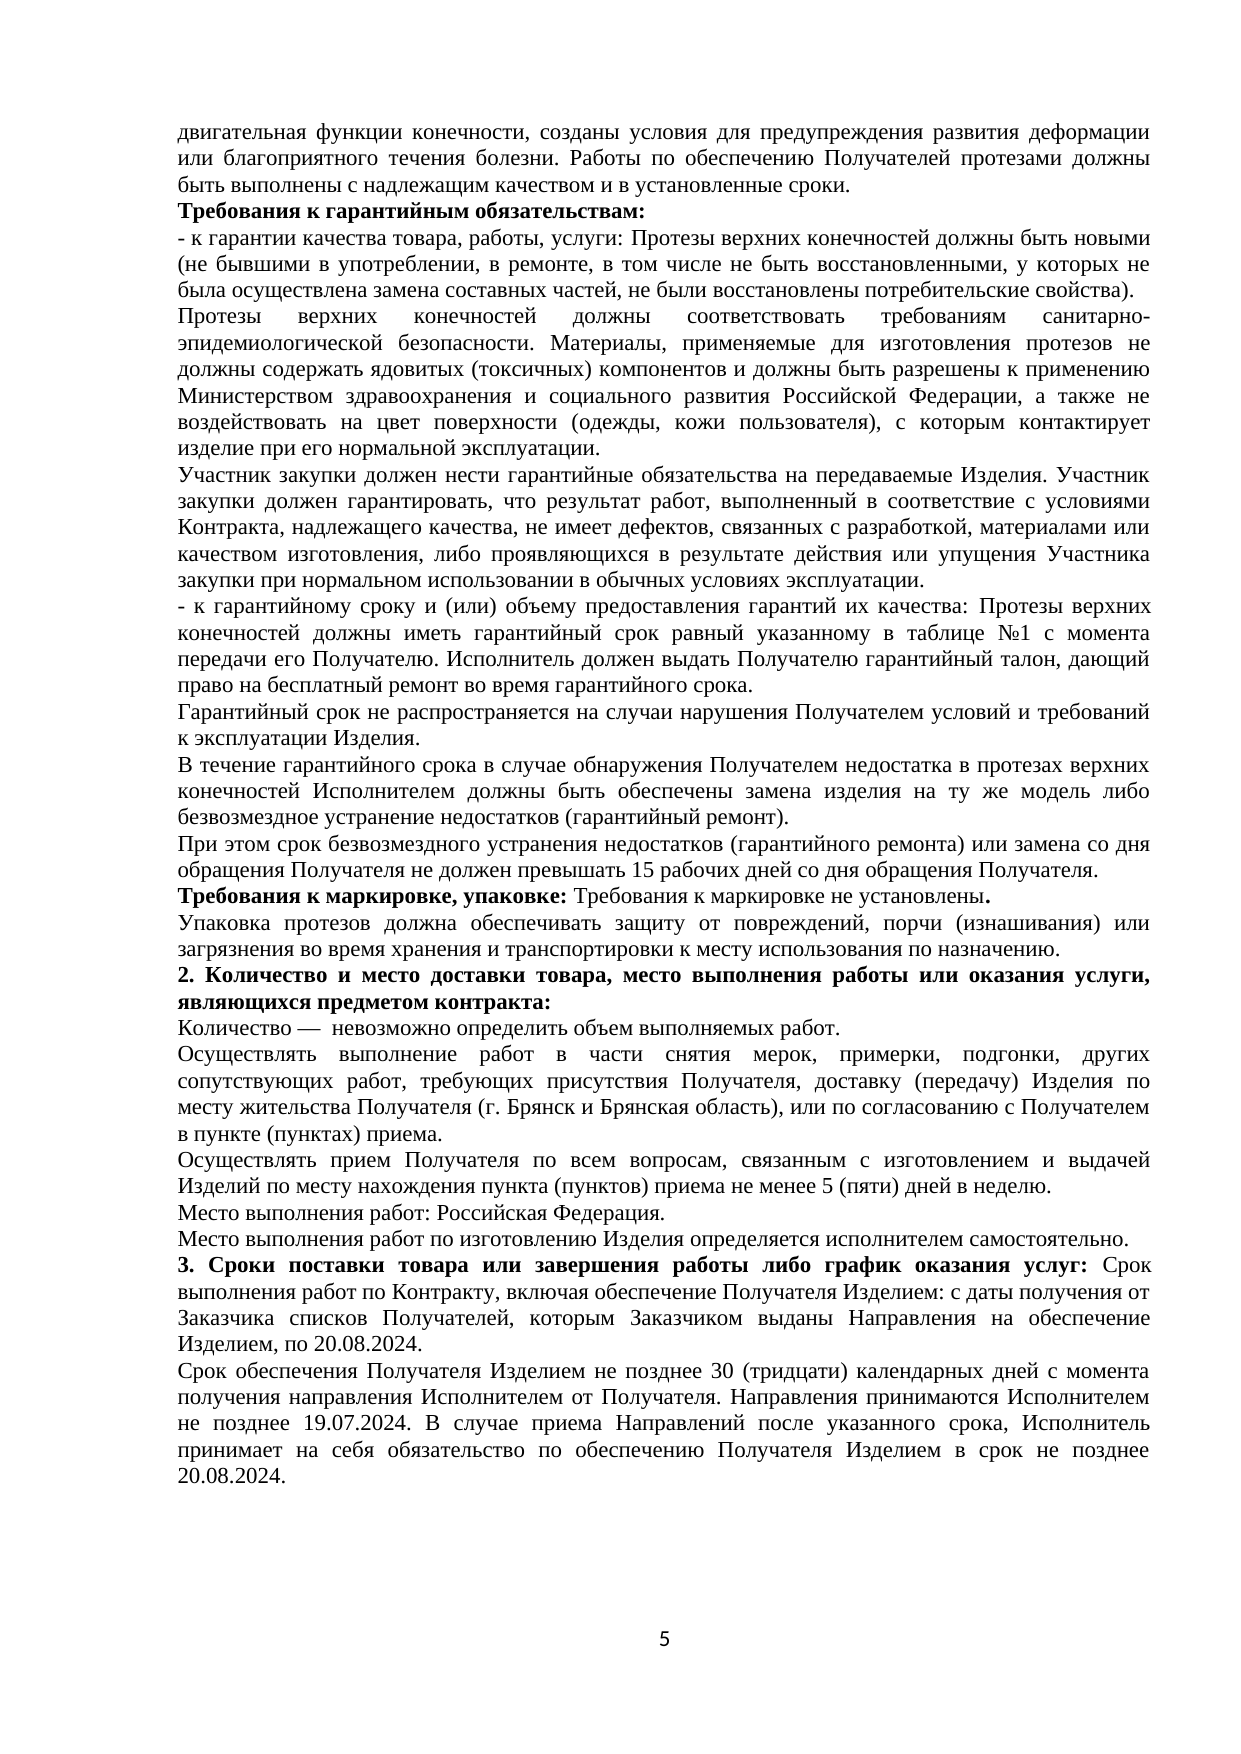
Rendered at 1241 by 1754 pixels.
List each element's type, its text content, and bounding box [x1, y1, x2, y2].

text Место выполнения работ: Российская Федерация. [177, 1199, 1152, 1225]
text - к гарантийному сроку и (или) объему предоставления гарантий их качества: Протезы верхних конечностей должны иметь гарантийный срок равный указанному в таблице №1 с момента передачи его Получателю. Исполнитель должен выдать Получателю гарантийный талон, дающий право на бесплатный ремонт во время гарантийного срока. [177, 592, 1152, 698]
text Упаковка протезов должна обеспечивать защиту от повреждений, порчи (изнашивания) или загрязнения во время хранения и транспортировки к месту использования по назначению. [177, 909, 1152, 961]
text Гарантийный срок не распространяется на случаи нарушения Получателем условий и требований к эксплуатации Изделия. [177, 698, 1152, 751]
text 3. Сроки поставки товара или завершения работы либо график оказания услуг: Срок выполнения работ по Контракту, включая обеспечение Получателя Изделием: с даты получения от Заказчика списков Получателей, которым Заказчиком выданы Направления на обеспечение Изделием, по 20.08.2024. [177, 1251, 1152, 1357]
text При этом срок безвозмездного устранения недостатков (гарантийного ремонта) или замена со дня обращения Получателя не должен превышать 15 рабочих дней со дня обращения Получателя. [177, 830, 1152, 882]
text Место выполнения работ по изготовлению Изделия определяется исполнителем самостоятельно. [177, 1225, 1152, 1251]
text Осуществлять выполнение работ в части снятия мерок, примерки, подгонки, других сопутствующих работ, требующих присутствия Получателя, доставку (передачу) Изделия по месту жительства Получателя (г. Брянск и Брянская область), или по согласованию с Получателем в пункте (пунктах) приема. [177, 1041, 1152, 1146]
text - к гарантии качества товара, работы, услуги: Протезы верхних конечностей должны быть новыми (не бывшими в употреблении, в ремонте, в том числе не быть восстановленными, у которых не была осуществлена замена составных частей, не были восстановлены потребительские свойства). [177, 223, 1152, 303]
text Осуществлять прием Получателя по всем вопросам, связанным с изготовлением и выдачей Изделий по месту нахождения пункта (пунктов) приема не менее 5 (пяти) дней в неделю. [177, 1146, 1152, 1199]
text Требования к гарантийным обязательствам: [177, 197, 1152, 223]
text Участник закупки должен нести гарантийные обязательства на передаваемые Изделия. Участник закупки должен гарантировать, что результат работ, выполненный в соответствие с условиями Контракта, надлежащего качества, не имеет дефектов, связанных с разработкой, материалами или качеством изготовления, либо проявляющихся в результате действия или упущения Участника закупки при нормальном использовании в обычных условиях эксплуатации. [177, 461, 1152, 592]
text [177, 118, 1152, 197]
text 2. Количество и место доставки товара, место выполнения работы или оказания услуги, являющихся предметом контракта: [177, 961, 1152, 1014]
text Протезы верхних конечностей должны соответствовать требованиям санитарно-эпидемиологической безопасности. Материалы, применяемые для изготовления протезов не должны содержать ядовитых (токсичных) компонентов и должны быть разрешены к применению Министерством здравоохранения и социального развития Российской Федерации, а также не воздействовать на цвет поверхности (одежды, кожи пользователя), с которым контактирует изделие при его нормальной эксплуатации. [177, 303, 1152, 461]
text Количество — невозможно определить объем выполняемых работ. [177, 1014, 1152, 1041]
text Срок обеспечения Получателя Изделием не позднее 30 (тридцати) календарных дней с момента получения направления Исполнителем от Получателя. Направления принимаются Исполнителем не позднее 19.07.2024. В случае приема Направлений после указанного срока, Исполнитель принимает на себя обязательство по обеспечению Получателя Изделием в срок не позднее 20.08.2024. [177, 1357, 1152, 1488]
text В течение гарантийного срока в случае обнаружения Получателем недостатка в протезах верхних конечностей Исполнителем должны быть обеспечены замена изделия на ту же модель либо безвозмездное устранение недостатков (гарантийный ремонт). [177, 751, 1152, 830]
text Требования к маркировке, упаковке: Требования к маркировке не установлены. [177, 882, 1152, 909]
